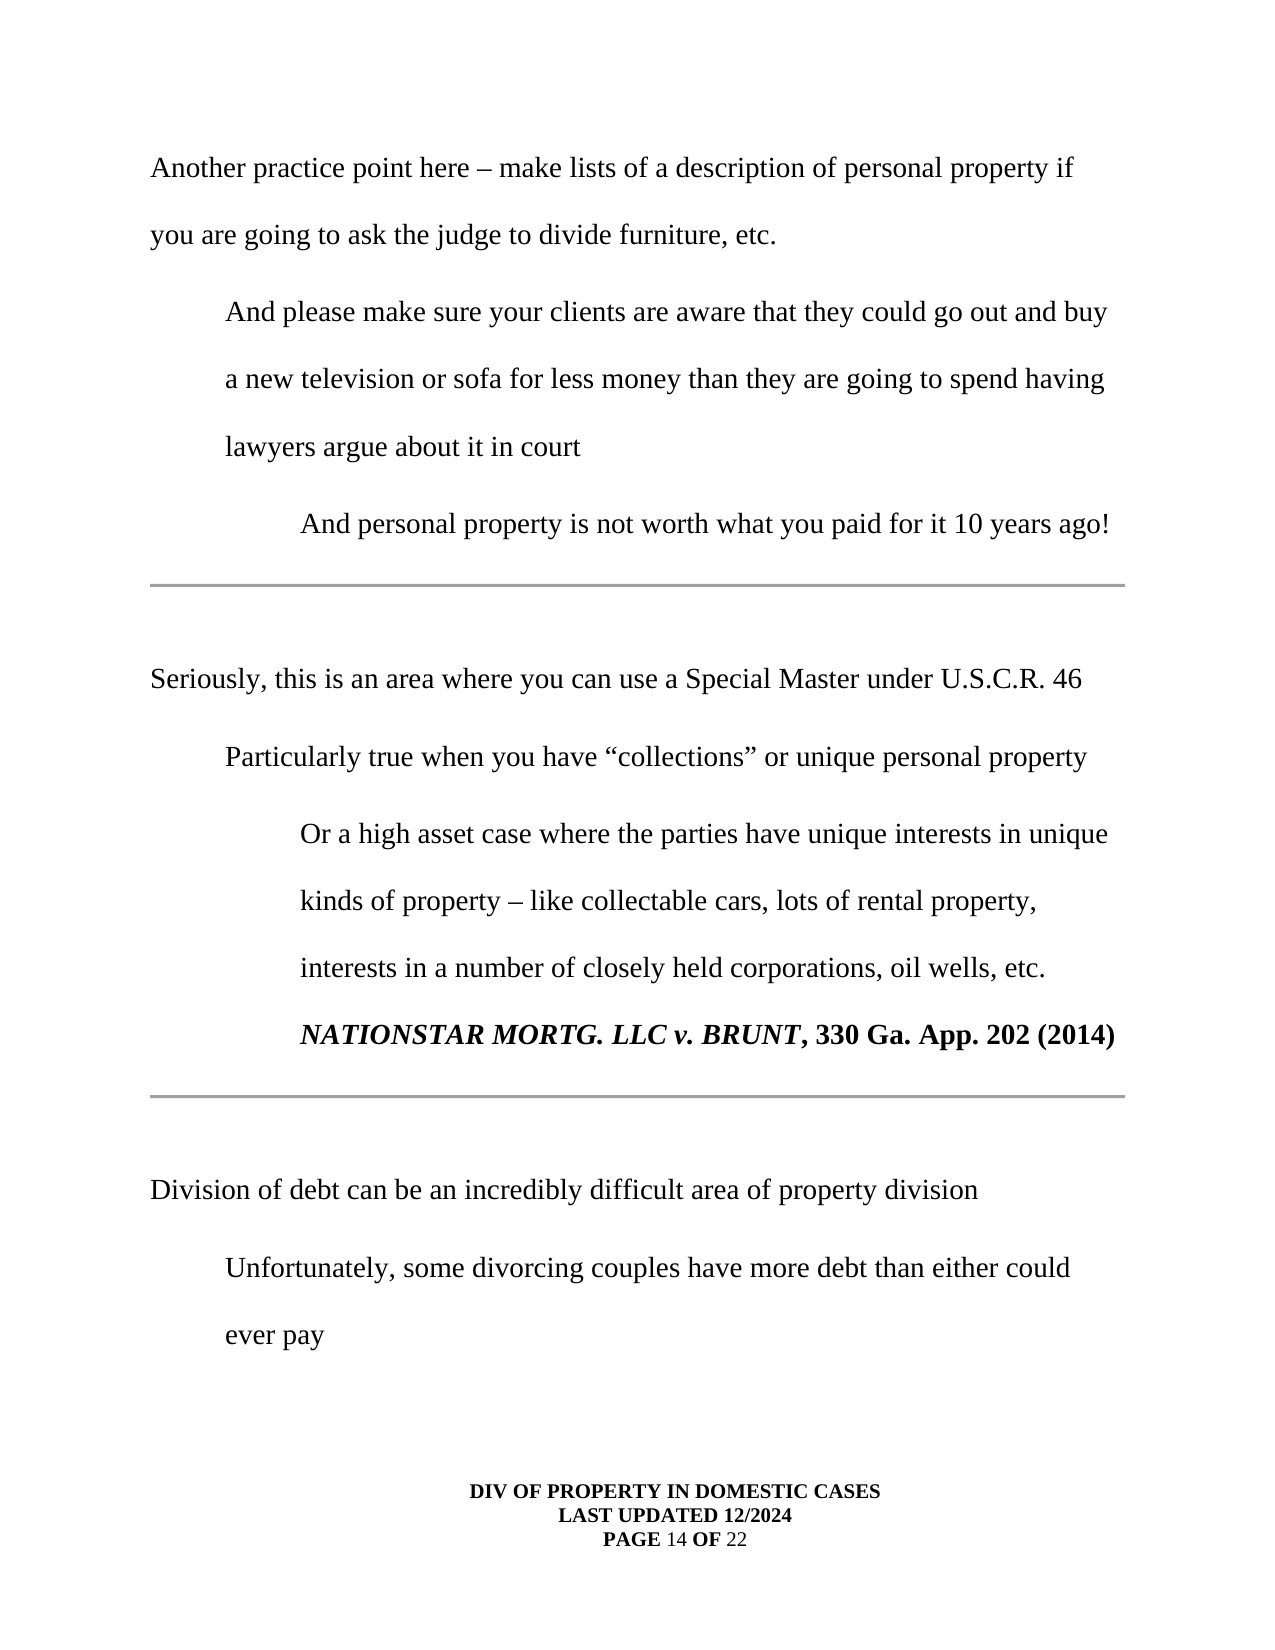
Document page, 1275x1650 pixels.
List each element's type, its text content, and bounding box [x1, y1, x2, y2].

text Seriously, this is an area where you can use a Special Master under U.S.C.R. 46 [150, 661, 1125, 695]
text And personal property is not worth what you paid for it 10 years ago! [225, 506, 1125, 540]
text Or a high asset case where the parties have unique interests in unique kinds of property – like collectable cars, lots of rental property, interests in a number of closely held corporations, oil wells, etc. NATIONSTAR MORTG. LLC v. BRUNT, 330 Ga. App. 202 (2014) [300, 816, 1125, 1051]
text Another practice point here – make lists of a description of personal property if you are going to ask the judge to divide furniture, etc. [150, 150, 1125, 251]
text And please make sure your clients are aware that they could go out and buy a new television or sofa for less money than they are going to spend having lawyers argue about it in court [225, 294, 1125, 462]
text Division of debt can be an incredibly difficult area of property division [150, 1172, 1125, 1206]
text Particularly true when you have “collections” or unique personal property [150, 739, 1125, 772]
text Unfortunately, some divorcing couples have more debt than either could ever pay [225, 1250, 1125, 1351]
